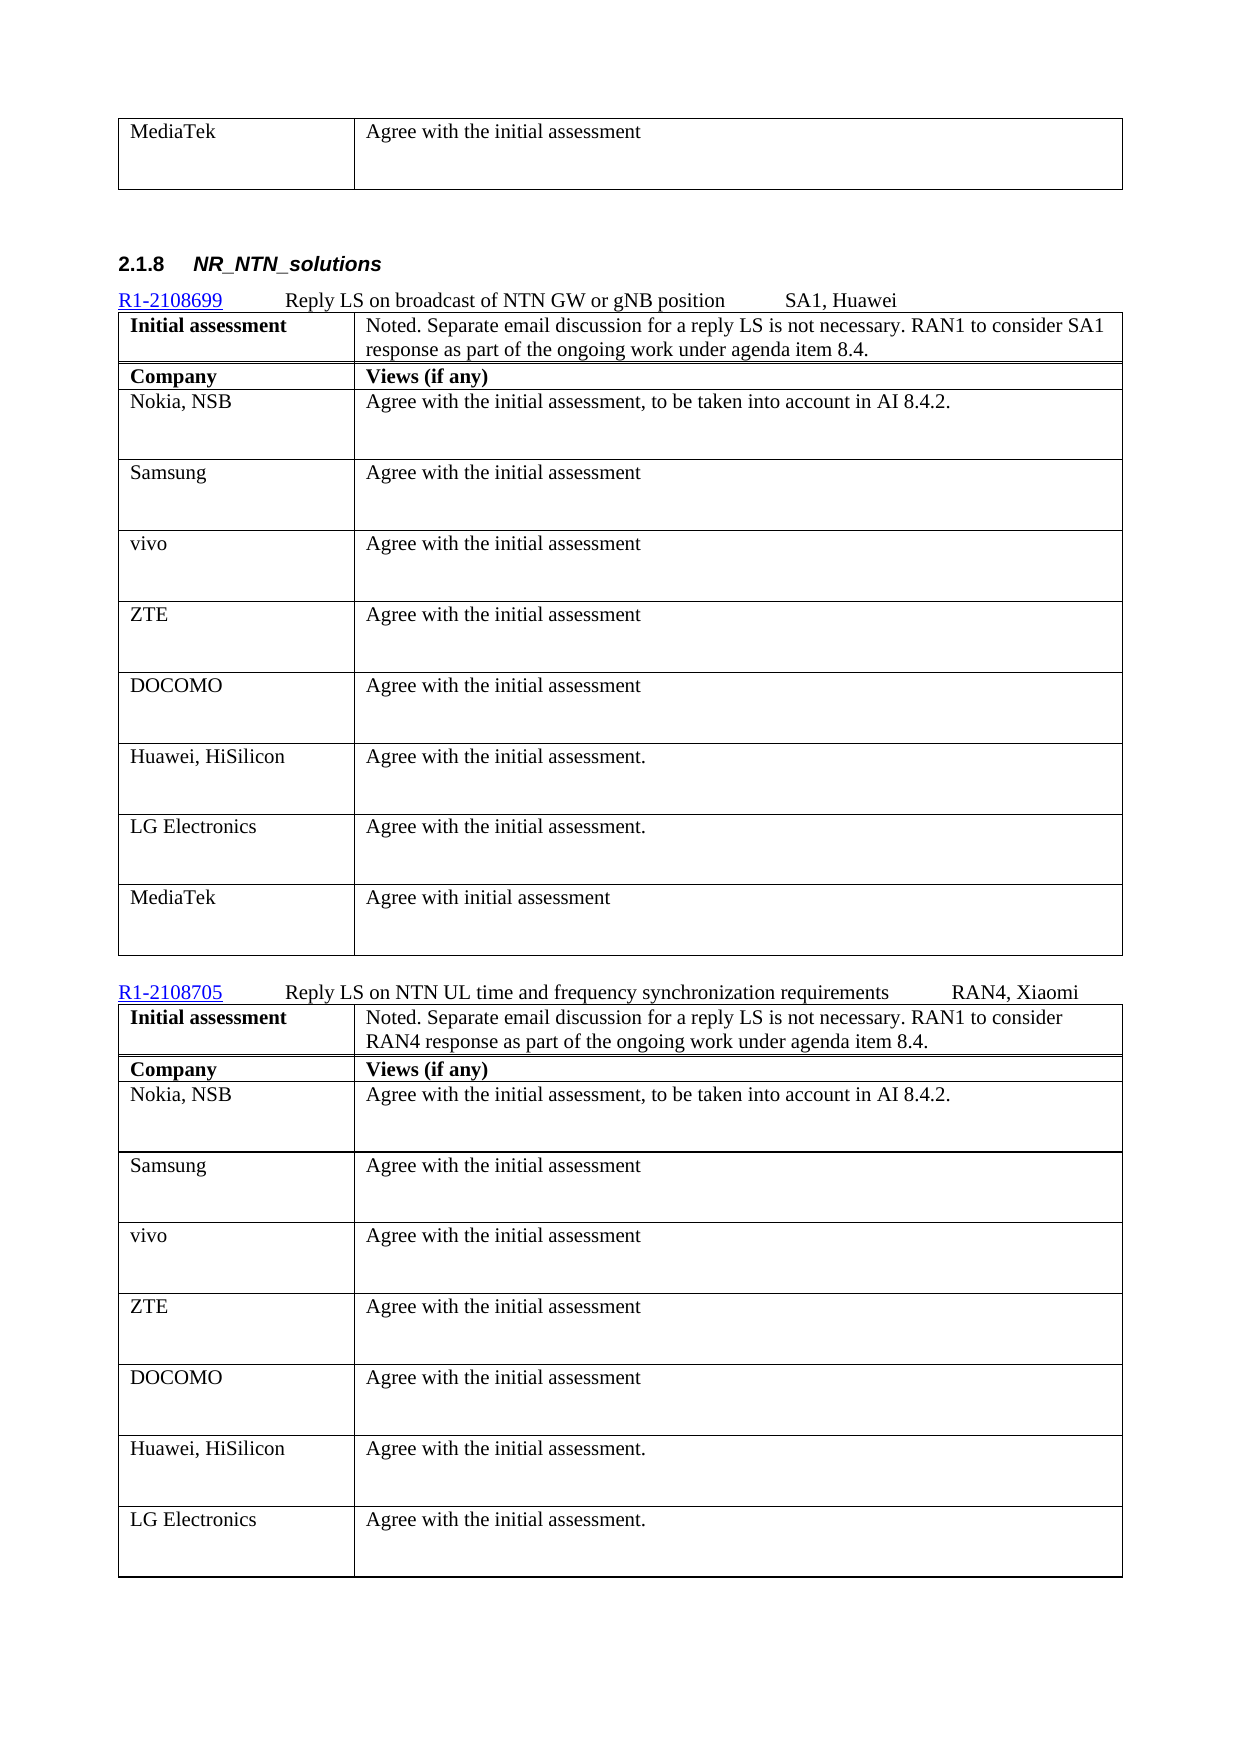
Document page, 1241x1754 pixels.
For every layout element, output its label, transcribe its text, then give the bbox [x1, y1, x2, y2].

table_cell Agree with the initial assessment [355, 1294, 1122, 1364]
table_cell Agree with the initial assessment, to be taken into account in AI 8.4.2. [355, 390, 1122, 459]
table_cell Agree with the initial assessment. [355, 1507, 1122, 1576]
table_cell Company [119, 364, 354, 388]
table_cell Views (if any) [355, 1057, 1122, 1081]
table_cell Nokia, NSB [119, 390, 354, 459]
table_cell Samsung [119, 1153, 354, 1222]
table_cell Agree with the initial assessment [355, 1365, 1122, 1435]
table_cell Agree with initial assessment [355, 885, 1122, 955]
table_cell LG Electronics [119, 815, 354, 884]
table_cell Agree with the initial assessment [355, 460, 1122, 530]
table_cell ZTE [119, 602, 354, 672]
table_cell MediaTek [119, 119, 354, 189]
table_cell MediaTek [119, 885, 354, 955]
table_cell Samsung [119, 460, 354, 530]
table_header Noted. Separate email discussion for a reply LS is not necessary. RAN1 to consider SA1 response as part of the ongoing work under agenda item 8.4. [355, 313, 1122, 361]
table_cell Nokia, NSB [119, 1082, 354, 1151]
table_header Initial assessment [119, 1005, 354, 1053]
table_cell Agree with the initial assessment [355, 1223, 1122, 1293]
table_cell Huawei, HiSilicon [119, 1436, 354, 1506]
table_cell Agree with the initial assessment [355, 602, 1122, 672]
table_cell Agree with the initial assessment. [355, 1436, 1122, 1506]
table_cell vivo [119, 531, 354, 601]
table_header Noted. Separate email discussion for a reply LS is not necessary. RAN1 to consider RAN4 response as part of the ongoing work under agenda item 8.4. [355, 1005, 1122, 1053]
table_cell vivo [119, 1223, 354, 1293]
table_cell Company [119, 1057, 354, 1081]
table_cell Views (if any) [355, 364, 1122, 388]
text R1-2108699 Reply LS on broadcast of NTN GW or gNB position SA1, Huawei [118, 288, 1122, 312]
table_cell ZTE [119, 1294, 354, 1364]
table_header Initial assessment [119, 313, 354, 361]
table_cell DOCOMO [119, 1365, 354, 1435]
table_cell Agree with the initial assessment [355, 531, 1122, 601]
text R1-2108705 Reply LS on NTN UL time and frequency synchronization requirements RAN4, Xiaomi [118, 980, 1122, 1004]
subtitle NR_NTN_solutions [118, 252, 1122, 276]
table_cell Agree with the initial assessment [355, 673, 1122, 743]
table_cell Agree with the initial assessment [355, 119, 1122, 189]
table_cell Agree with the initial assessment. [355, 815, 1122, 884]
table_cell Agree with the initial assessment, to be taken into account in AI 8.4.2. [355, 1082, 1122, 1151]
table_cell Agree with the initial assessment [355, 1153, 1122, 1222]
table_cell LG Electronics [119, 1507, 354, 1576]
table_cell DOCOMO [119, 673, 354, 743]
table_cell Agree with the initial assessment. [355, 744, 1122, 813]
table_cell Huawei, HiSilicon [119, 744, 354, 813]
